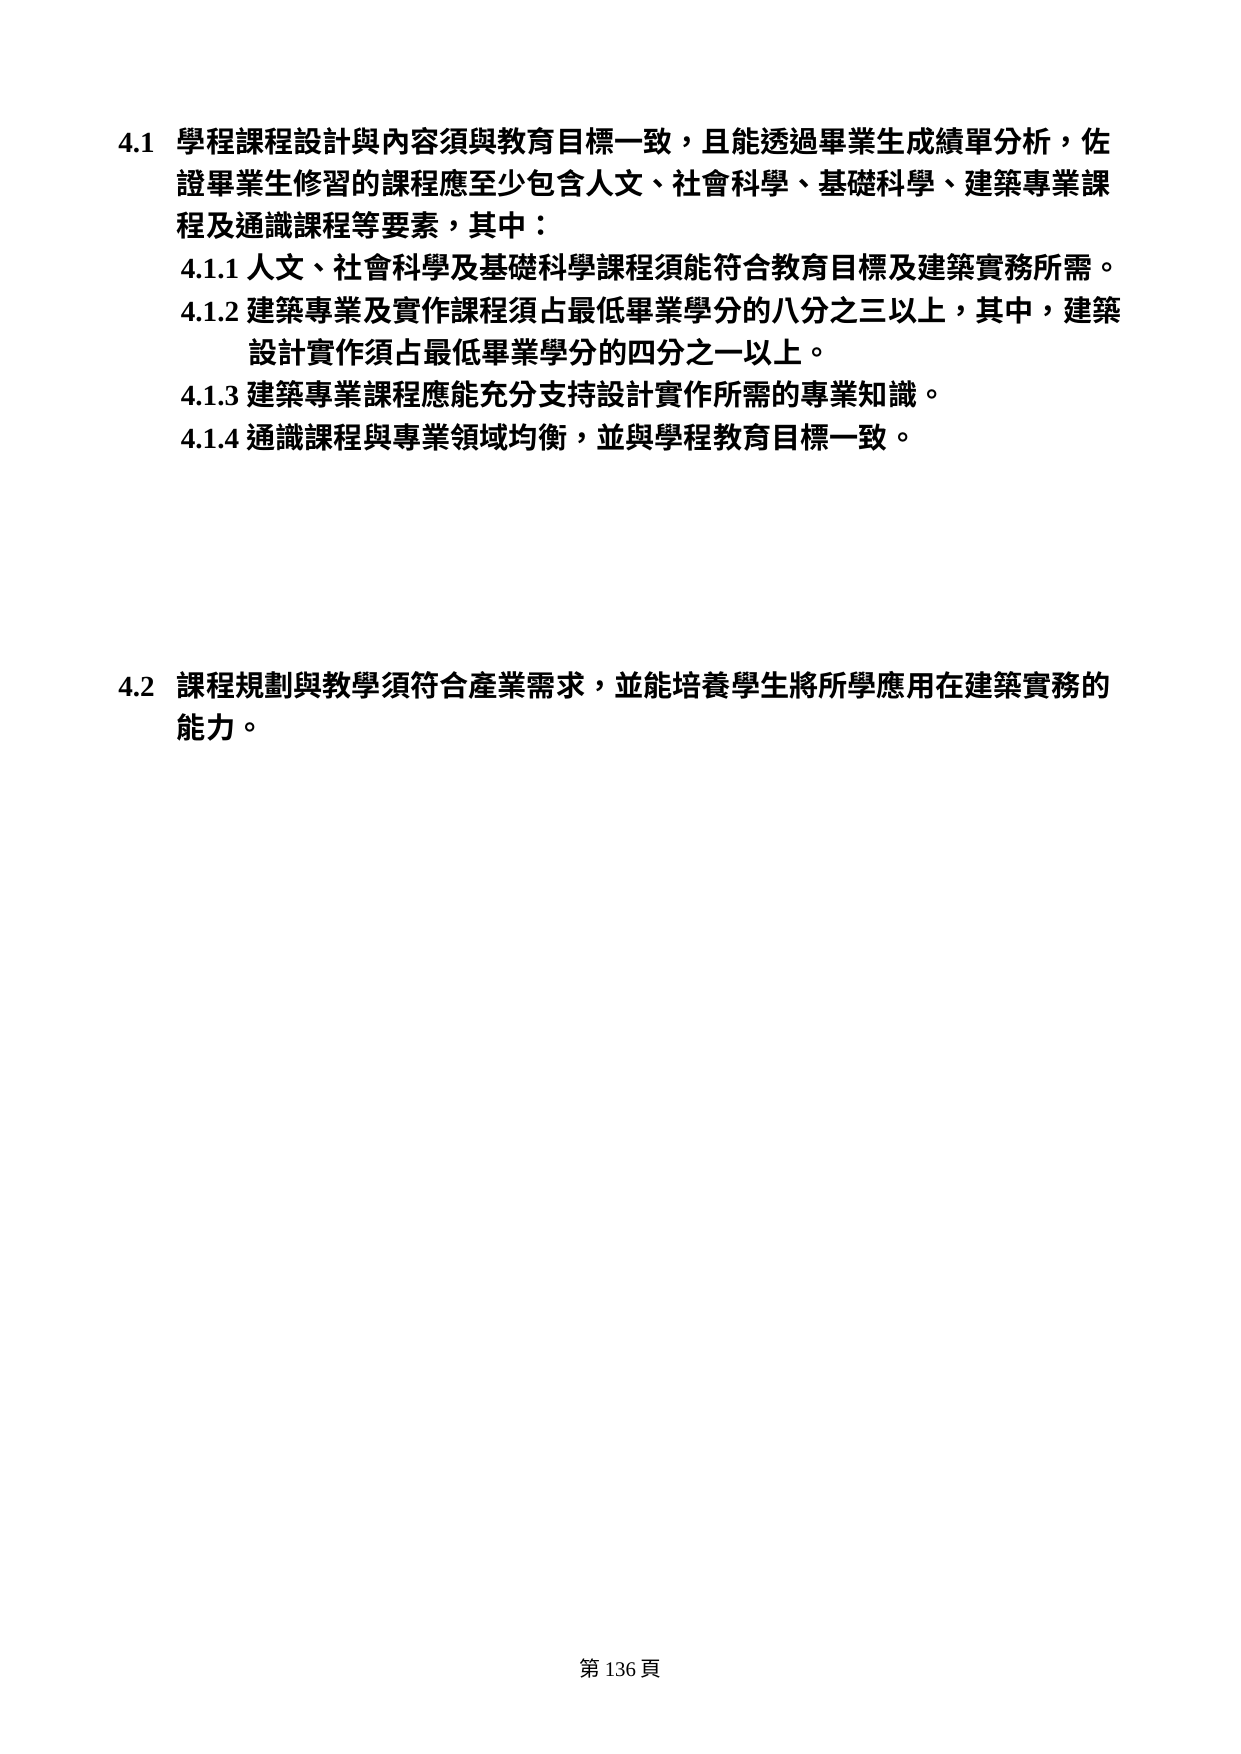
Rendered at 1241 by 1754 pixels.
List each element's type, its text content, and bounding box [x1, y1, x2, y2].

text 4.2 課程規劃與教學須符合產業需求，並能培養學生將所學應用在建築實務的能力。 [118, 662, 1122, 747]
text 4.1.2 建築專業及實作課程須占最低畢業學分的八分之三以上，其中，建築設計實作須占最低畢業學分的四分之一以上。 [181, 287, 1122, 372]
text 4.1 學程課程設計與內容須與教育目標一致，且能透過畢業生成績單分析，佐證畢業生修習的課程應至少包含人文、社會科學、基礎科學、建築專業課程及通識課程等要素，其中： [118, 118, 1122, 245]
text 4.1.4 通識課程與專業領域均衡，並與學程教育目標一致。 [181, 414, 1122, 456]
text 4.1.1 人文、社會科學及基礎科學課程須能符合教育目標及建築實務所需。 [181, 245, 1122, 287]
text 4.1.3 建築專業課程應能充分支持設計實作所需的專業知識。 [181, 372, 1122, 414]
